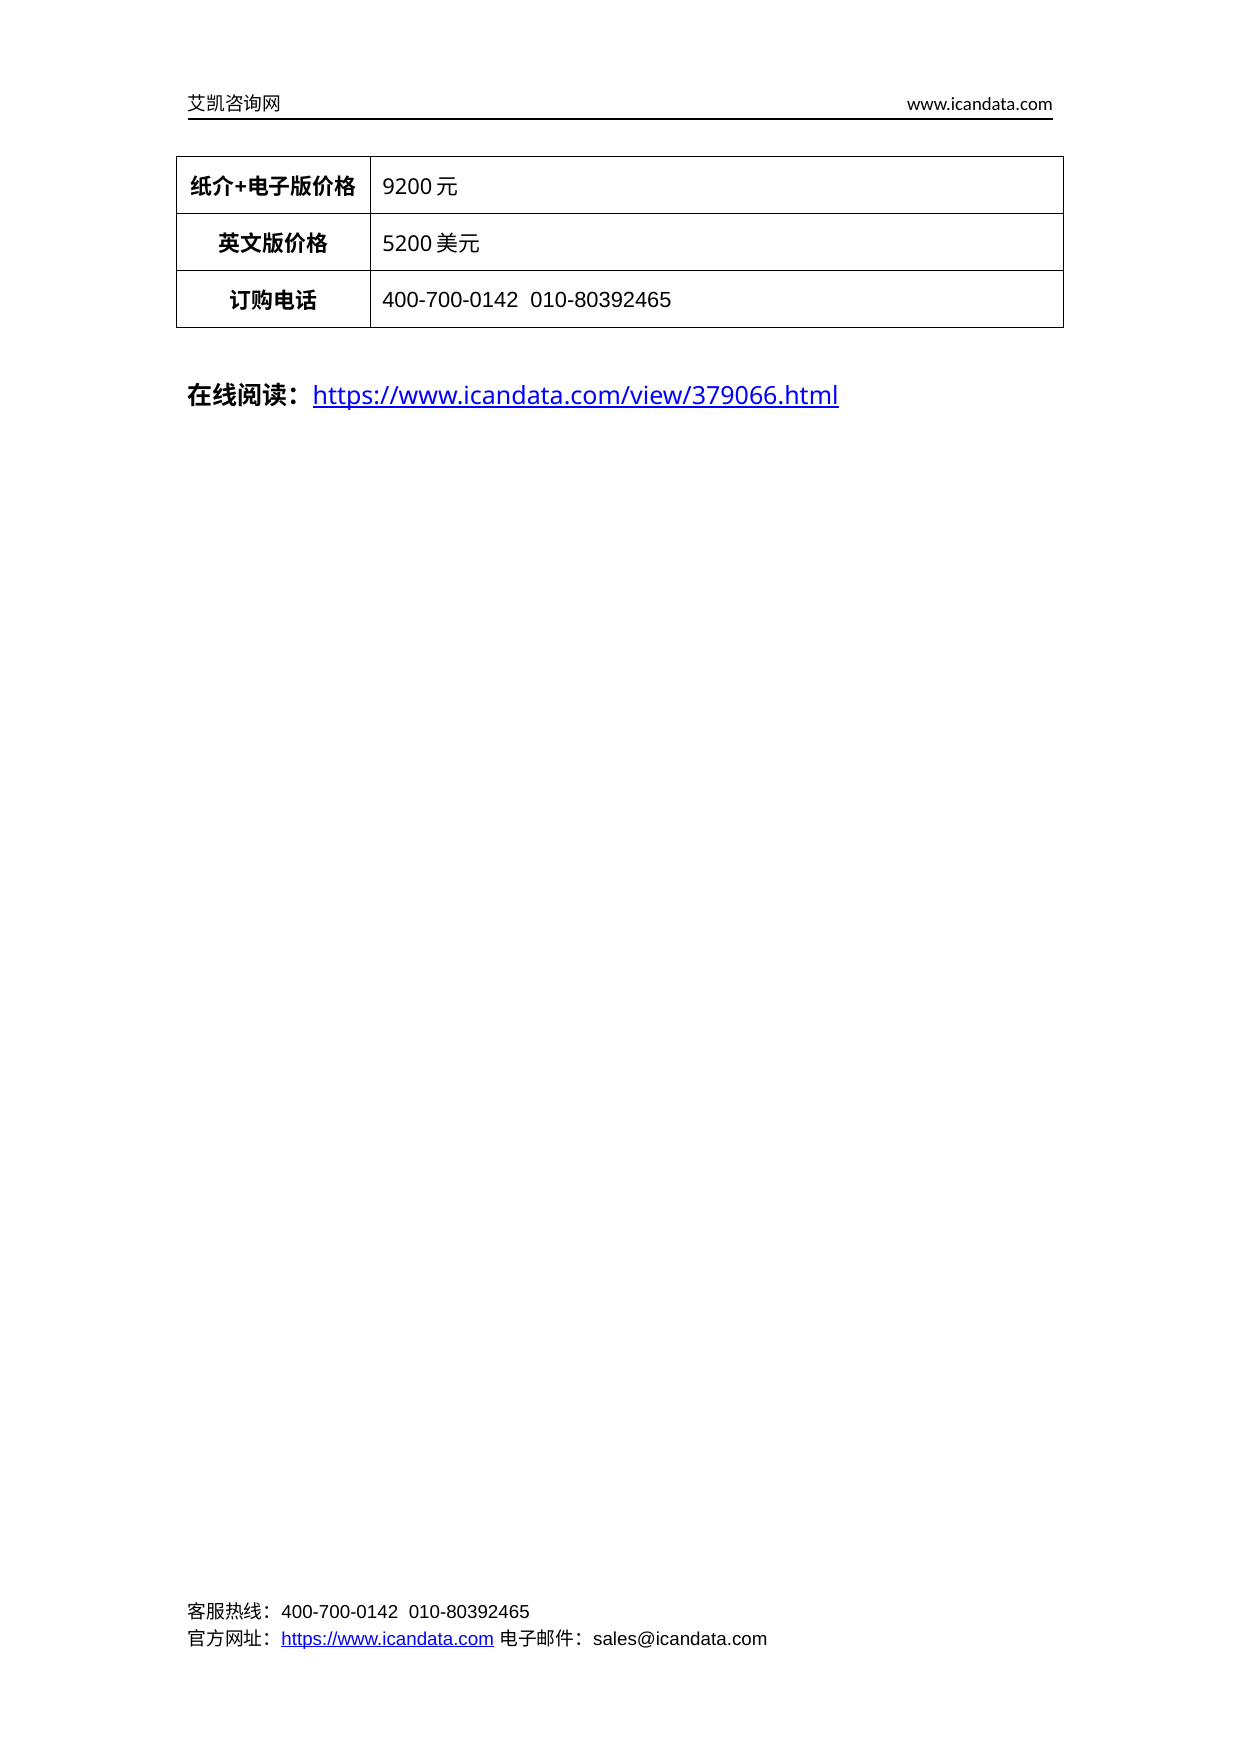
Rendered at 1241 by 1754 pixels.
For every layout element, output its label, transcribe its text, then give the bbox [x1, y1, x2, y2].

table_cell 订购电话 [177, 271, 370, 327]
table_cell 纸介+电子版价格 [177, 157, 370, 213]
table_cell 400-700-0142 010-80392465 [371, 271, 1063, 327]
text 在线阅读：https://www.icandata.com/view/379066.html [187, 361, 1053, 426]
table_cell 英文版价格 [177, 214, 370, 270]
table_cell 5200美元 [371, 214, 1063, 270]
table_cell 9200元 [371, 157, 1063, 213]
